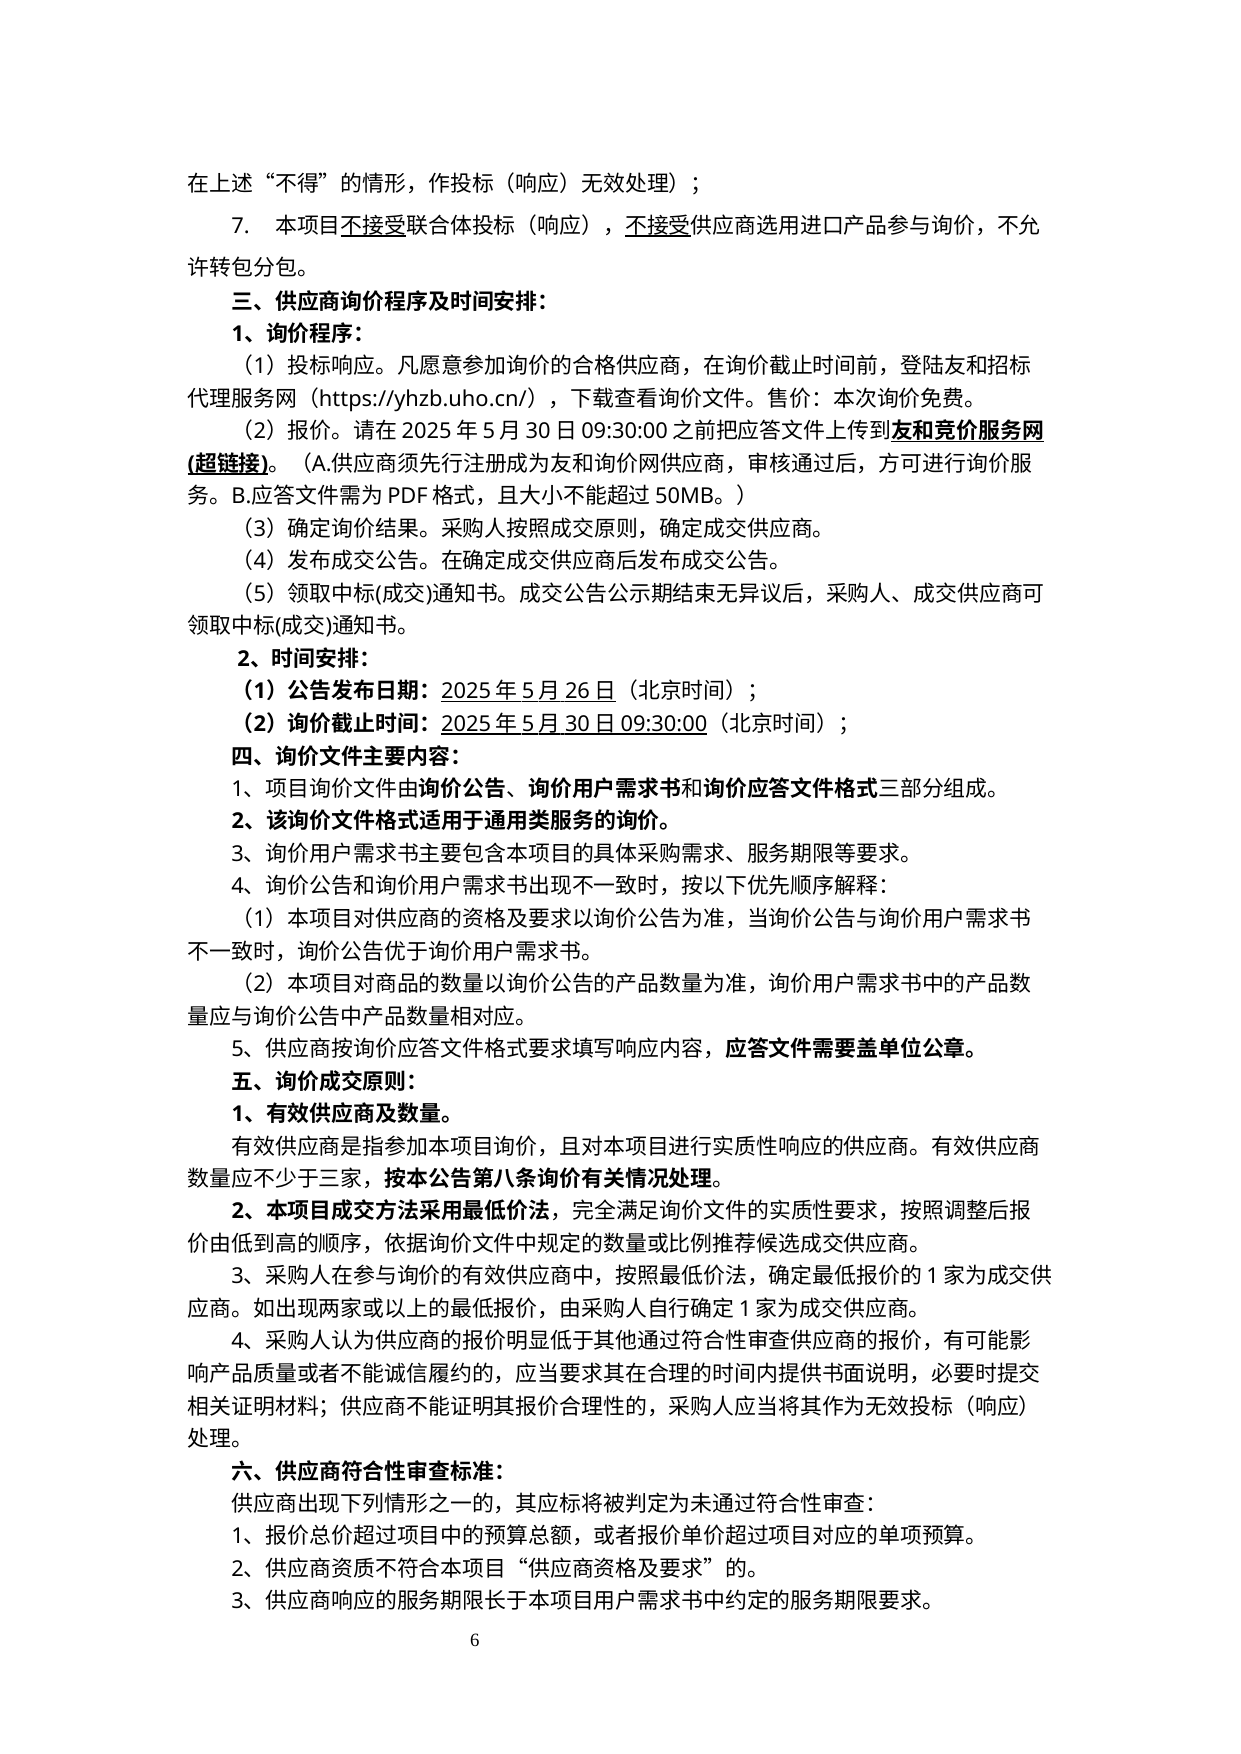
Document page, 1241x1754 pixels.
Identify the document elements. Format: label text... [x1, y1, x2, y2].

text （1）公告发布日期：2025年5月26日（北京时间）； [187, 673, 1053, 706]
text 五、询价成交原则： [187, 1063, 1053, 1096]
text 3、询价用户需求书主要包含本项目的具体采购需求、服务期限等要求。 [187, 836, 1053, 868]
list 本项目不接受联合体投标（响应），不接受供应商选用进口产品参与询价，不允许转包分包。 [187, 200, 1053, 283]
text 1、询价程序： [187, 316, 1053, 348]
text 2、供应商资质不符合本项目“供应商资格及要求”的。 [187, 1551, 1053, 1583]
text （5）领取中标(成交)通知书。成交公告公示期结束无异议后，采购人、成交供应商可领取中标(成交)通知书。 [187, 576, 1053, 641]
text （2）询价截止时间：2025年5月30日09:30:00（北京时间）； [187, 706, 1053, 738]
text 2、时间安排： [187, 641, 1053, 673]
text 四、询价文件主要内容： [187, 738, 1053, 771]
text （4）发布成交公告。在确定成交供应商后发布成交公告。 [187, 543, 1053, 576]
text 3、采购人在参与询价的有效供应商中，按照最低价法，确定最低报价的1家为成交供应商。如出现两家或以上的最低报价，由采购人自行确定1家为成交供应商。 [187, 1258, 1053, 1323]
text （1）投标响应。凡愿意参加询价的合格供应商，在询价截止时间前，登陆友和招标代理服务网（https://yhzb.uho.cn/），下载查看询价文件。售价：本次询价免费。 [187, 348, 1053, 413]
text 六、供应商符合性审查标准： [187, 1453, 1053, 1486]
text 2、本项目成交方法采用最低价法，完全满足询价文件的实质性要求，按照调整后报价由低到高的顺序，依据询价文件中规定的数量或比例推荐候选成交供应商。 [187, 1193, 1053, 1258]
text 1、有效供应商及数量。 [187, 1096, 1053, 1128]
text 4、采购人认为供应商的报价明显低于其他通过符合性审查供应商的报价，有可能影响产品质量或者不能诚信履约的，应当要求其在合理的时间内提供书面说明，必要时提交相关证明材料；供应商不能证明其报价合理性的，采购人应当将其作为无效投标（响应）处理。 [187, 1323, 1053, 1453]
text 三、供应商询价程序及时间安排： [187, 283, 1053, 316]
text 2、该询价文件格式适用于通用类服务的询价。 [187, 803, 1053, 836]
text 3、供应商响应的服务期限长于本项目用户需求书中约定的服务期限要求。 [187, 1583, 1053, 1616]
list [187, 158, 1053, 200]
text （2）本项目对商品的数量以询价公告的产品数量为准，询价用户需求书中的产品数量应与询价公告中产品数量相对应。 [187, 966, 1053, 1031]
text 4、询价公告和询价用户需求书出现不一致时，按以下优先顺序解释： [187, 868, 1053, 901]
text 5、供应商按询价应答文件格式要求填写响应内容，应答文件需要盖单位公章。 [187, 1031, 1053, 1063]
text 有效供应商是指参加本项目询价，且对本项目进行实质性响应的供应商。有效供应商数量应不少于三家，按本公告第八条询价有关情况处理。 [187, 1128, 1053, 1193]
text （3）确定询价结果。采购人按照成交原则，确定成交供应商。 [187, 511, 1053, 543]
text 供应商出现下列情形之一的，其应标将被判定为未通过符合性审查： [187, 1486, 1053, 1518]
text （1）本项目对供应商的资格及要求以询价公告为准，当询价公告与询价用户需求书不一致时，询价公告优于询价用户需求书。 [187, 901, 1053, 966]
text （2）报价。请在2025年5月30日09:30:00之前把应答文件上传到友和竞价服务网(超链接)。（A.供应商须先行注册成为友和询价网供应商，审核通过后，方可进行询价服务。B.应答文件需为PDF格式，且大小不能超过50MB。） [187, 413, 1053, 511]
text 1、项目询价文件由询价公告、询价用户需求书和询价应答文件格式三部分组成。 [187, 771, 1053, 803]
text 1、报价总价超过项目中的预算总额，或者报价单价超过项目对应的单项预算。 [187, 1518, 1053, 1551]
